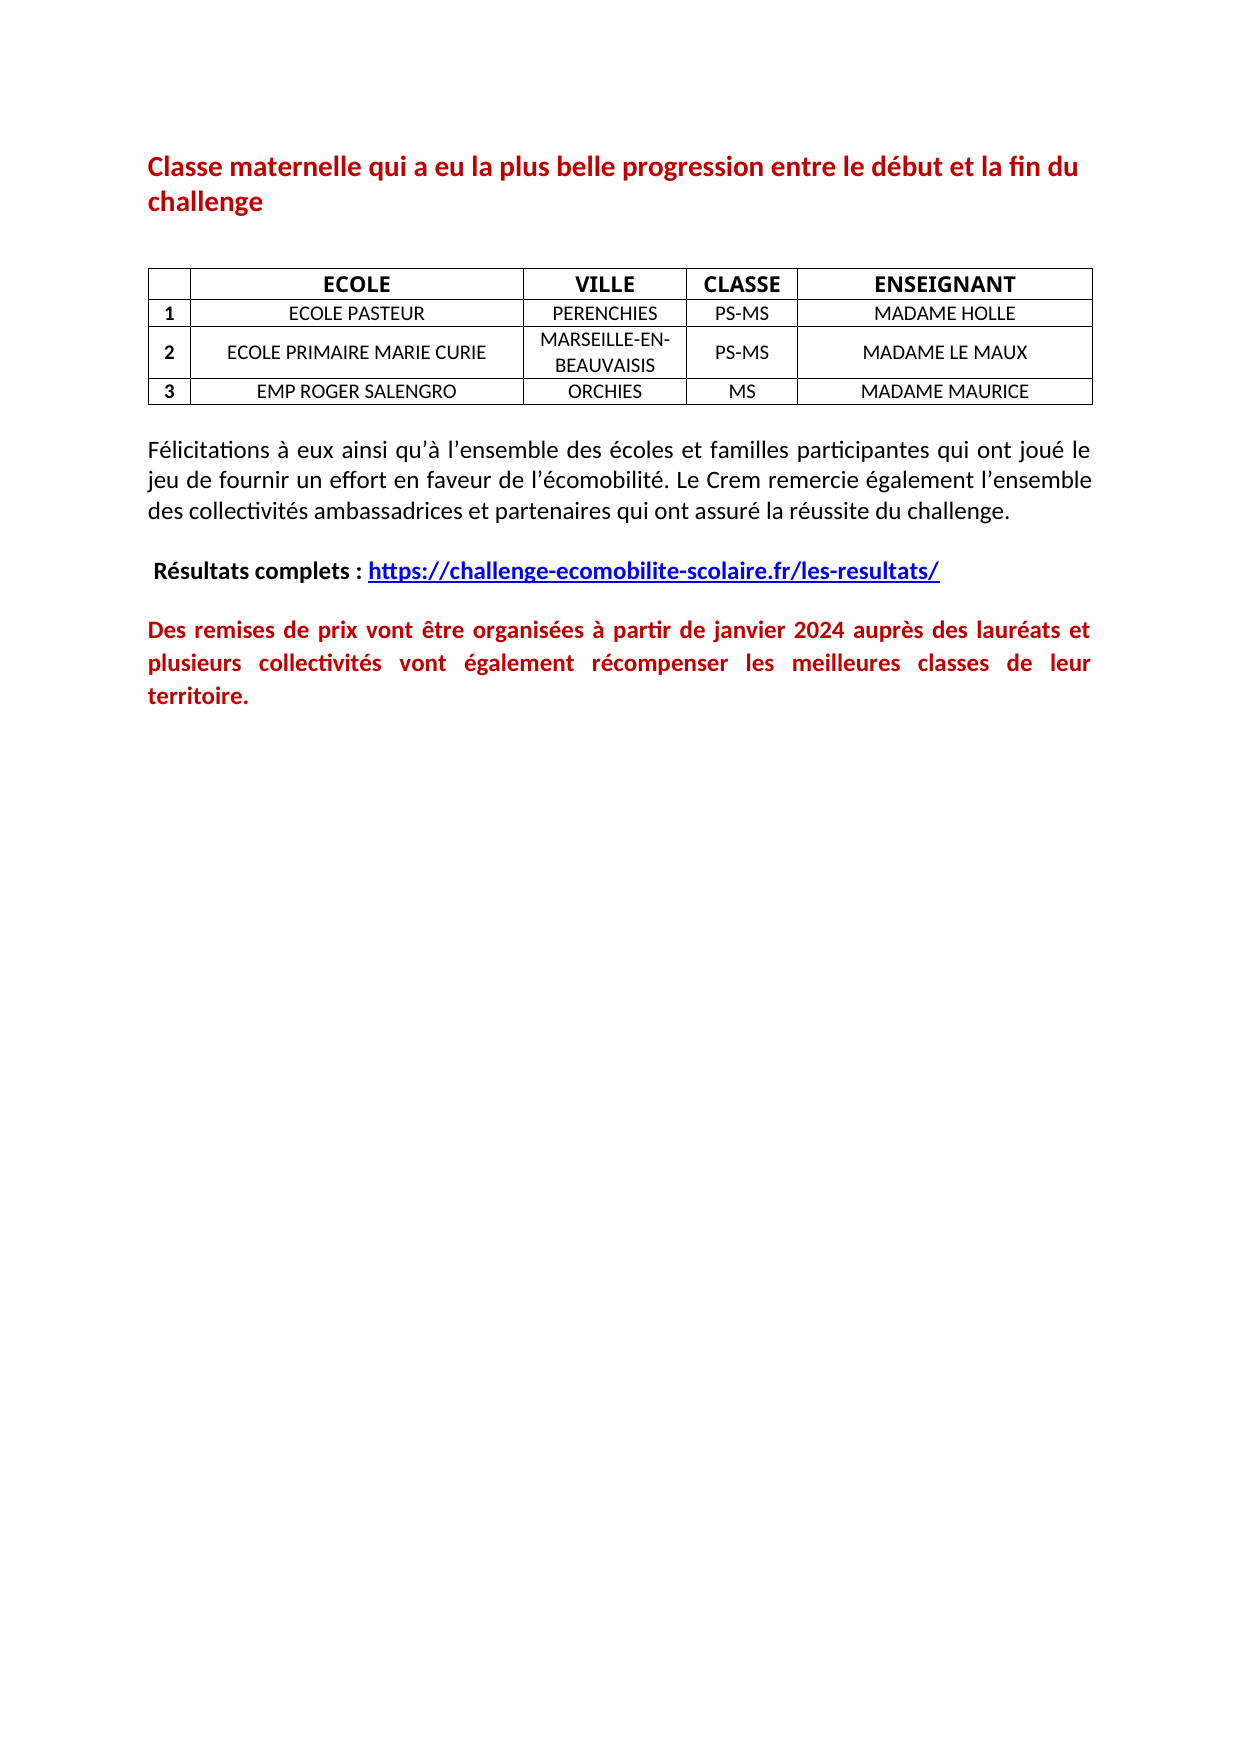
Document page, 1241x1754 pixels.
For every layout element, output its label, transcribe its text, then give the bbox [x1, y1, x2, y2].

text Des remises de prix vont être organisées à partir de janvier 2024 auprès des lauréats et plusieurs collectivités vont également récompenser les meilleures classes de leur territoire. [148, 614, 1093, 711]
text Félicitations à eux ainsi qu’à l’ensemble des écoles et familles participantes qui ont joué le jeu de fournir un effort en faveur de l’écomobilité. Le Crem remercie également l’ensemble des collectivités ambassadrices et partenaires qui ont assuré la réussite du challenge. [148, 434, 1093, 526]
text Résultats complets : https://challenge-ecomobilite-scolaire.fr/les-resultats/ [148, 555, 1093, 585]
table_cell ECOLE PRIMAIRE MARIE CURIE [191, 327, 523, 377]
table_cell 2 [149, 327, 190, 377]
table_cell 1 [149, 300, 190, 326]
table_cell MS [687, 379, 797, 404]
table_cell MARSEILLE-EN-BEAUVAISIS [524, 327, 686, 377]
table_header CLASSE [687, 269, 797, 299]
table_cell EMP ROGER SALENGRO [191, 379, 523, 404]
table_cell 3 [149, 379, 190, 404]
table_header VILLE [524, 269, 686, 299]
table_header [149, 269, 190, 299]
table_cell ORCHIES [524, 379, 686, 404]
table_cell PS-MS [687, 300, 797, 326]
table_cell PS-MS [687, 327, 797, 377]
text Classe maternelle qui a eu la plus belle progression entre le début et la fin du challenge [148, 148, 1093, 219]
table_cell MADAME HOLLE [798, 300, 1092, 326]
table_cell PERENCHIES [524, 300, 686, 326]
table_cell MADAME LE MAUX [798, 327, 1092, 377]
table_cell MADAME MAURICE [798, 379, 1092, 404]
table_header ENSEIGNANT [798, 269, 1092, 299]
table_header ECOLE [191, 269, 523, 299]
table_cell ECOLE PASTEUR [191, 300, 523, 326]
